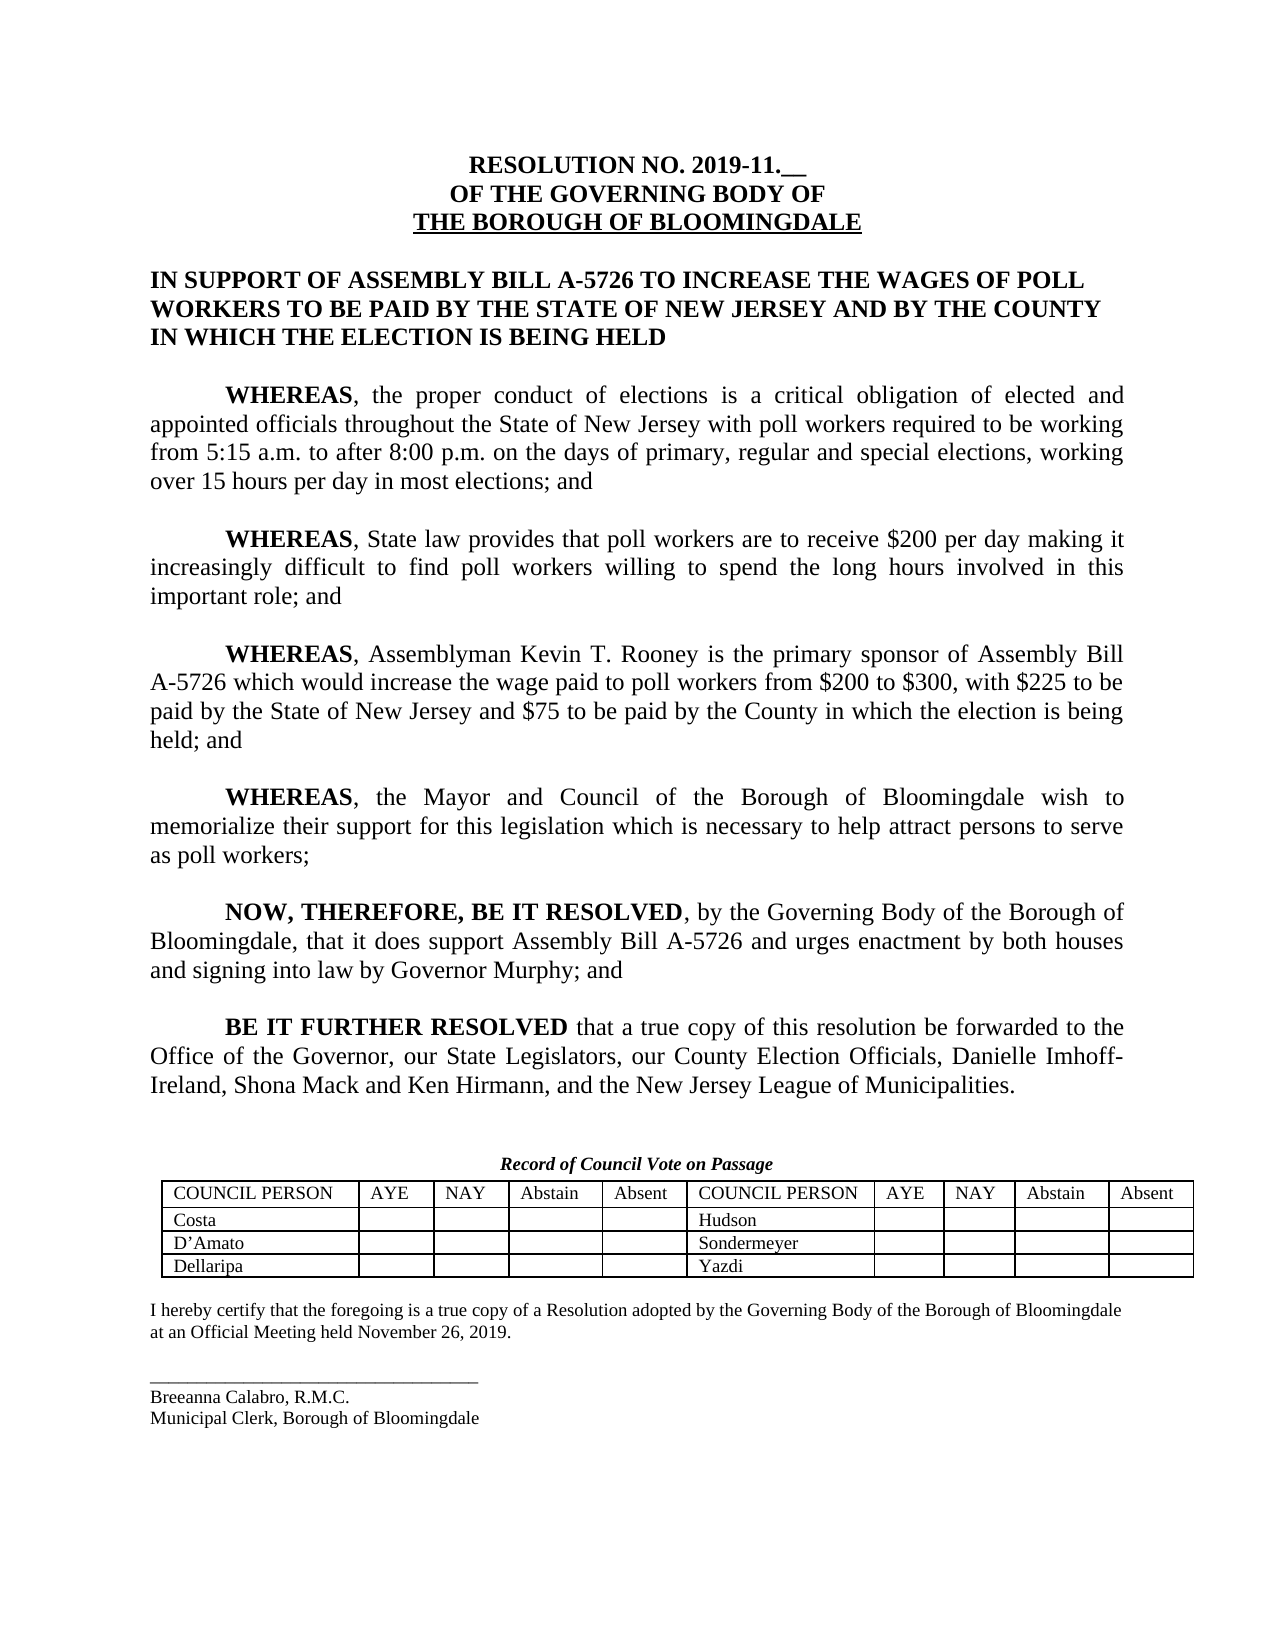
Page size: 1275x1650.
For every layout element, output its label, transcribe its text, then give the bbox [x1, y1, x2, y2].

table_cell [945, 1255, 1014, 1276]
table_cell [1016, 1232, 1108, 1253]
text RESOLUTION NO. 2019-11.__ OF THE GOVERNING BODY OF [150, 150, 1125, 207]
table_cell Dellaripa [163, 1255, 358, 1276]
table_cell D’Amato [163, 1232, 358, 1253]
table_header Abstain [1016, 1182, 1108, 1207]
table_header aye [875, 1182, 943, 1207]
table_header nay [945, 1182, 1014, 1207]
table_cell [435, 1208, 508, 1230]
table_header Council person [688, 1182, 874, 1207]
table_cell [360, 1208, 433, 1230]
table_cell [875, 1232, 943, 1253]
text Record of Council Vote on Passage [150, 1152, 1125, 1174]
text WHEREAS, State law provides that poll workers are to receive $200 per day making it increasingly difficult to find poll workers willing to spend the long hours involved in this important role; and [150, 524, 1125, 610]
table_cell [603, 1255, 686, 1276]
table_cell Costa [163, 1208, 358, 1230]
table_cell [510, 1208, 602, 1230]
text IN SUPPORT OF ASSEMBLY BILL A-5726 TO INCREASE THE WAGES OF POLL WORKERS TO BE PAID BY THE STATE OF NEW JERSEY AND BY THE COUNTY IN WHICH THE ELECTION IS BEING HELD [150, 265, 1125, 351]
text Municipal Clerk, Borough of Bloomingdale [150, 1407, 1125, 1429]
table_cell [510, 1255, 602, 1276]
table_cell [360, 1232, 433, 1253]
table_header Abstain [510, 1182, 602, 1207]
table_cell [435, 1255, 508, 1276]
table_cell [945, 1208, 1014, 1230]
table_cell Yazdi [688, 1255, 874, 1276]
text WHEREAS, Assemblyman Kevin T. Rooney is the primary sponsor of Assembly Bill A-5726 which would increase the wage paid to poll workers from $200 to $300, with $225 to be paid by the State of New Jersey and $75 to be paid by the County in which the election is being held; and [150, 639, 1125, 754]
table_cell [360, 1255, 433, 1276]
table_cell [1016, 1208, 1108, 1230]
text WHEREAS, the Mayor and Council of the Borough of Bloomingdale wish to memorialize their support for this legislation which is necessary to help attract persons to serve as poll workers; [150, 782, 1125, 869]
table_cell Sondermeyer [688, 1232, 874, 1253]
table_header Absent [603, 1182, 686, 1207]
text I hereby certify that the foregoing is a true copy of a Resolution adopted by the Governing Body of the Borough of Bloomingdale at an Official Meeting held November 26, 2019. [150, 1278, 1125, 1342]
table_cell [603, 1232, 686, 1253]
table_cell [603, 1208, 686, 1230]
text NOW, THEREFORE, BE IT RESOLVED, by the Governing Body of the Borough of Bloomingdale, that it does support Assembly Bill A-5726 and urges enactment by both houses and signing into law by Governor Murphy; and [150, 897, 1125, 984]
text Breeanna Calabro, R.M.C. [150, 1386, 1125, 1407]
table_header nay [435, 1182, 508, 1207]
table_cell [435, 1232, 508, 1253]
text WHEREAS, the proper conduct of elections is a critical obligation of elected and appointed officials throughout the State of New Jersey with poll workers required to be working from 5:15 a.m. to after 8:00 p.m. on the days of primary, regular and special elections, working over 15 hours per day in most elections; and [150, 380, 1125, 495]
text BE IT FURTHER RESOLVED that a true copy of this resolution be forwarded to the Office of the Governor, our State Legislators, our County Election Officials, Danielle Imhoff-Ireland, Shona Mack and Ken Hirmann, and the New Jersey League of Municipalities. [150, 1012, 1125, 1099]
table_cell [1110, 1208, 1193, 1230]
table_cell Hudson [688, 1208, 874, 1230]
table_cell [1110, 1255, 1193, 1276]
table_cell [945, 1232, 1014, 1253]
table_cell [1016, 1255, 1108, 1276]
table_header Absent [1110, 1182, 1193, 1207]
text THE BOROUGH OF BLOOMINGDALE [150, 207, 1125, 236]
text ___________________________________ [150, 1364, 1125, 1386]
table_cell [875, 1208, 943, 1230]
table_cell [875, 1255, 943, 1276]
table_header aye [360, 1182, 433, 1207]
table_cell [510, 1232, 602, 1253]
table_header Council person [163, 1182, 358, 1207]
table_cell [1110, 1232, 1193, 1253]
